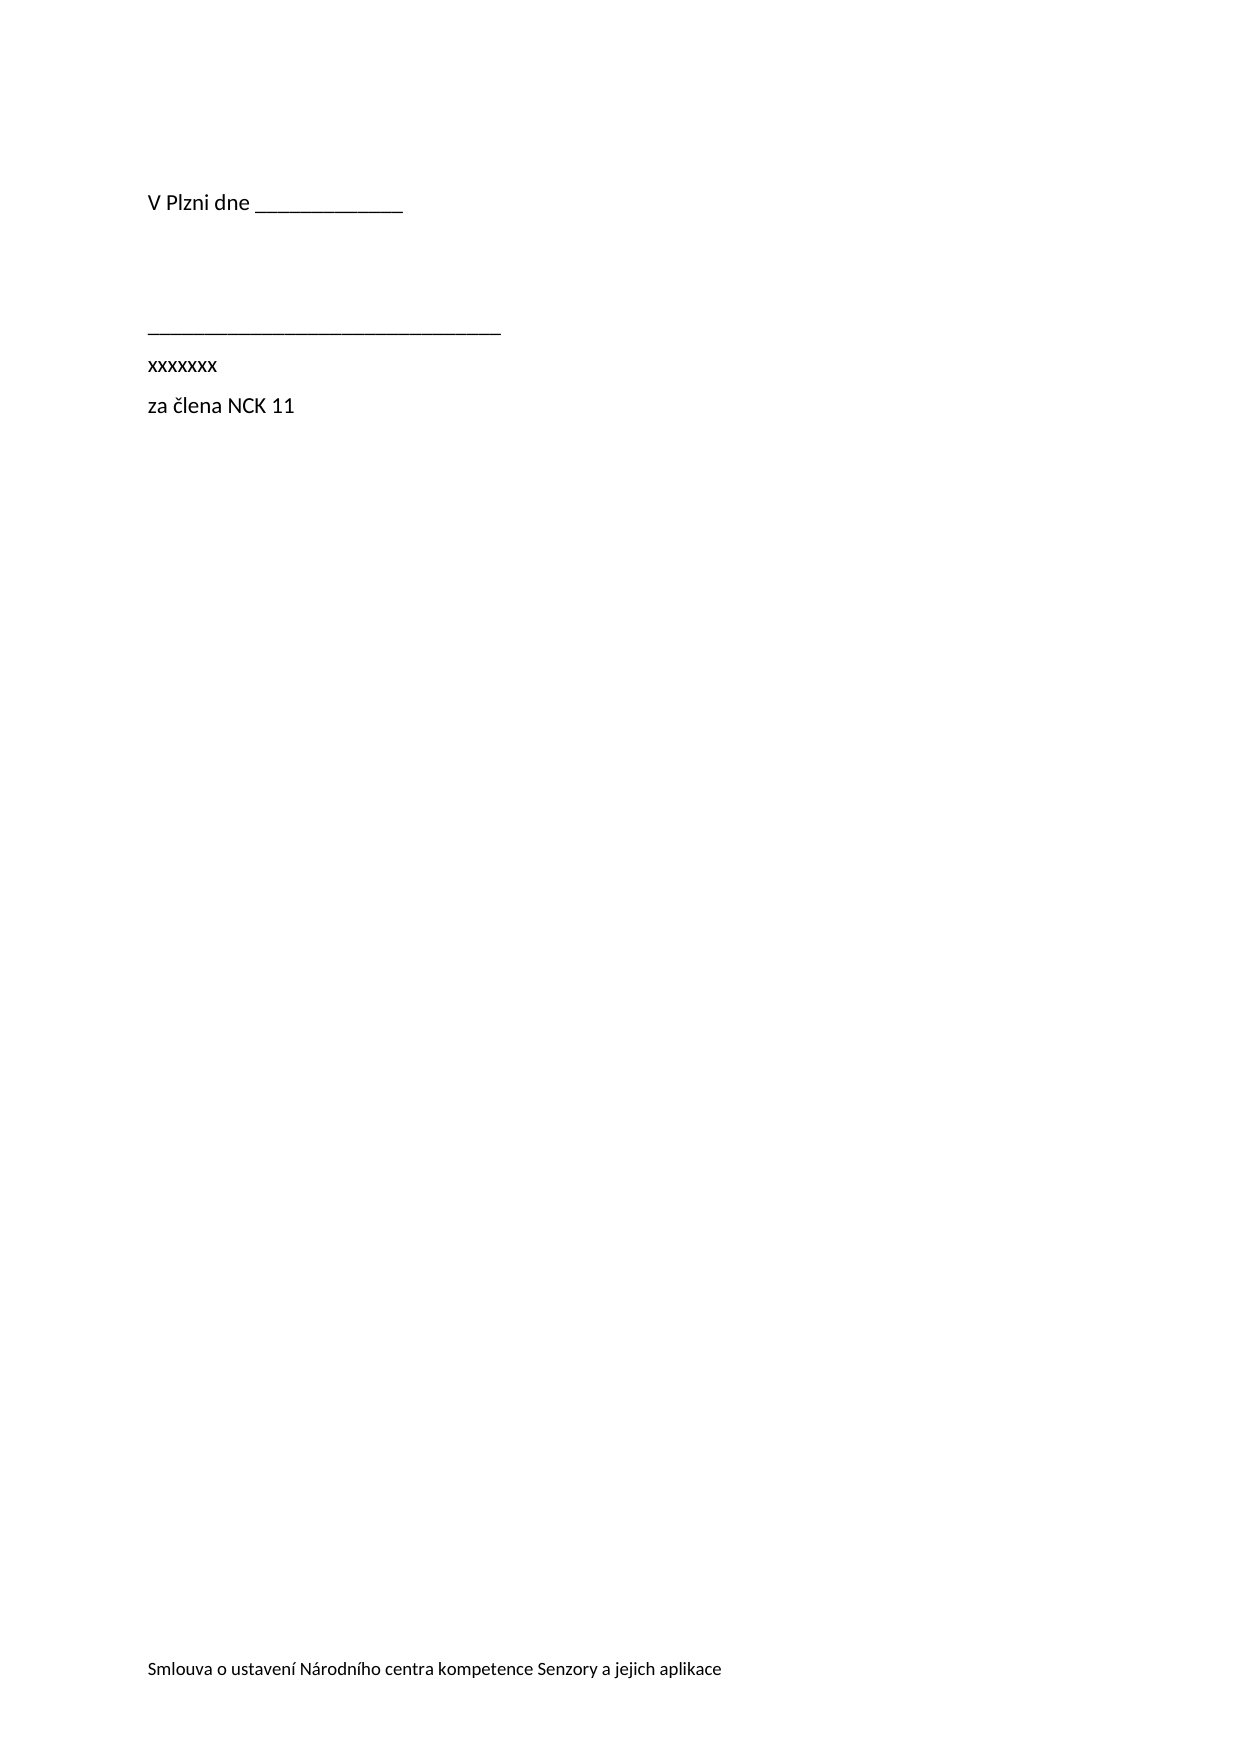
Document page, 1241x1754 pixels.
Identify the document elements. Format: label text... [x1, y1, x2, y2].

text za člena NCK 11 [148, 391, 1093, 419]
text _______________________________ [148, 310, 1093, 338]
text V Plzni dne _____________ [148, 188, 1093, 216]
text xxxxxxx [148, 350, 1093, 378]
